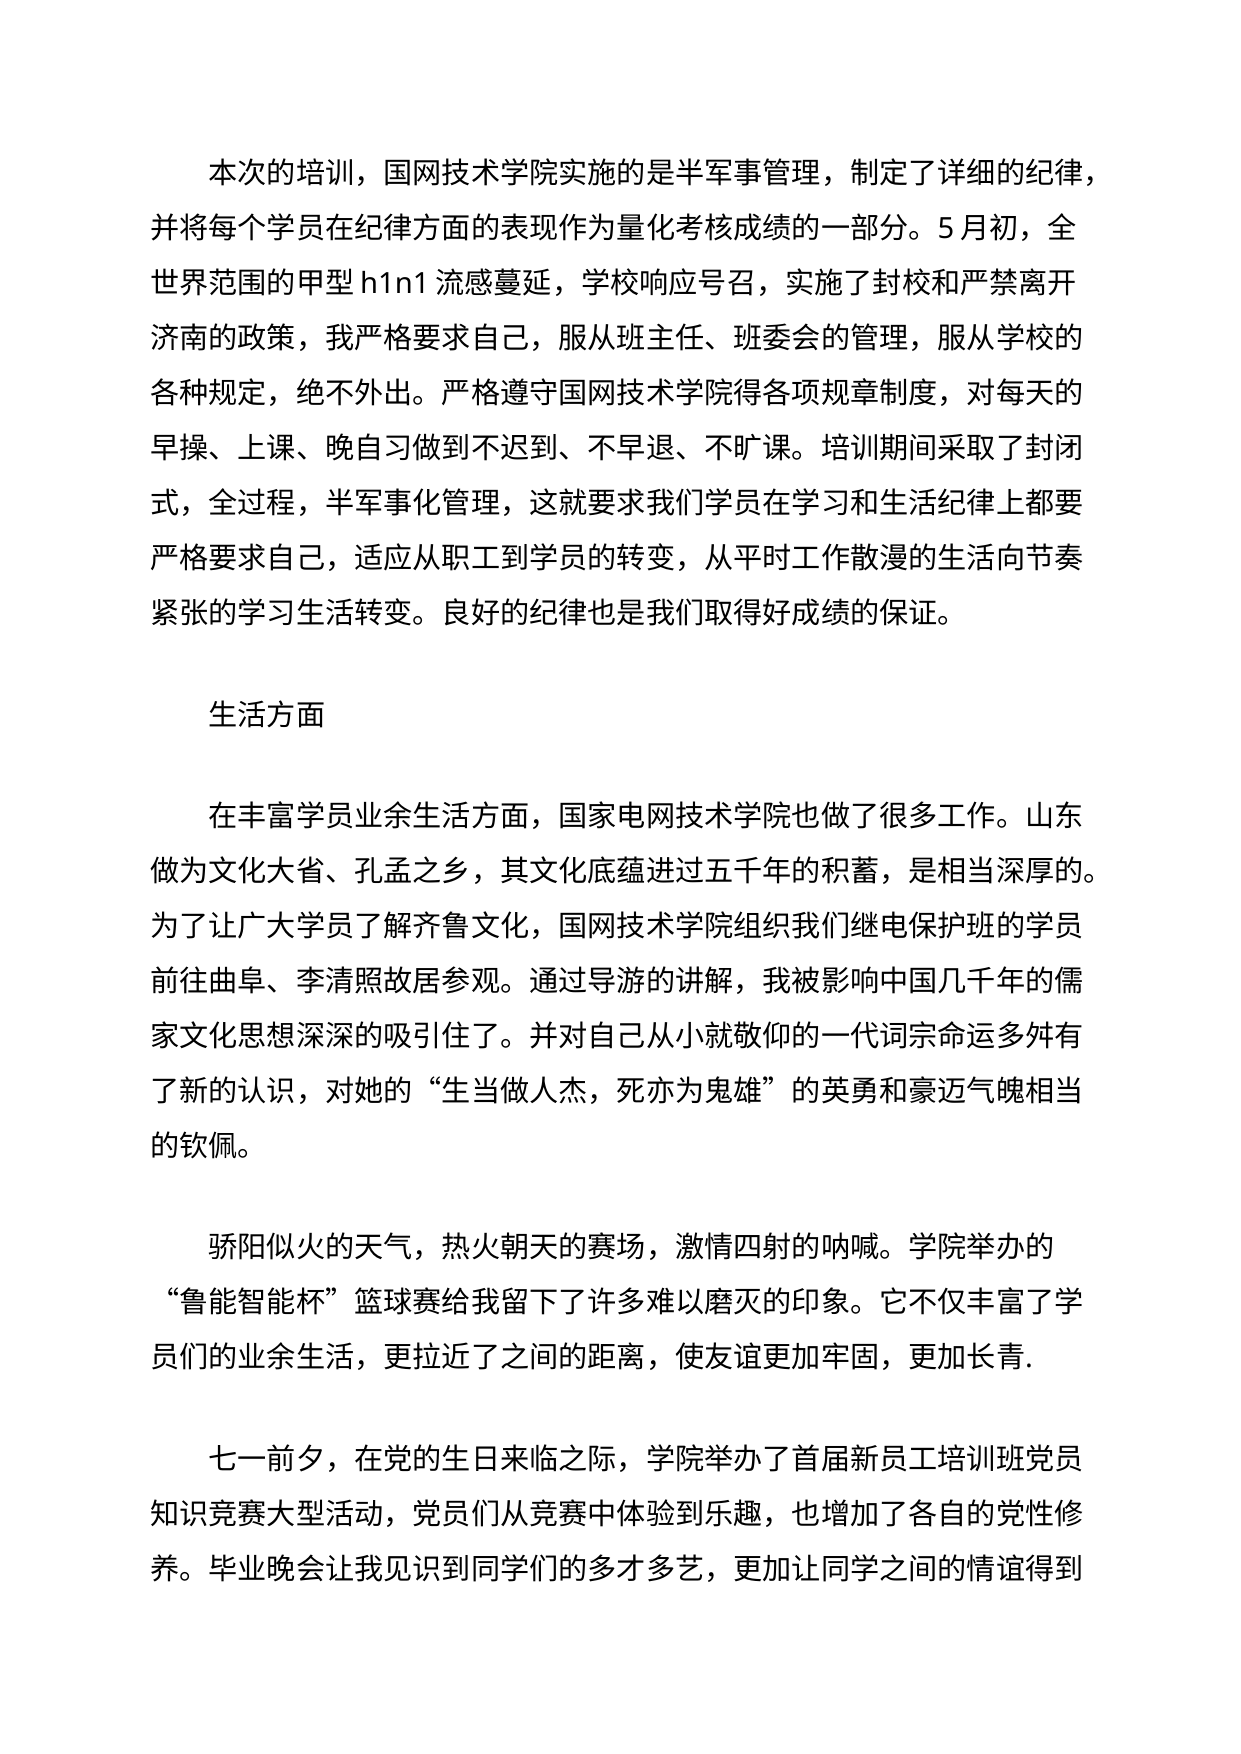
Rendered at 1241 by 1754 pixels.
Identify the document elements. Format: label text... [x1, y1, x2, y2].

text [150, 1436, 1090, 1588]
text 本次的培训，国网技术学院实施的是半军事管理，制定了详细的纪律，并将每个学员在纪律方面的表现作为量化考核成绩的一部分。5月初，全世界范围的甲型h1n1流感蔓延，学校响应号召，实施了封校和严禁离开济南的政策，我严格要求自己，服从班主任、班委会的管理，服从学校的各种规定，绝不外出。严格遵守国网技术学院得各项规章制度，对每天的早操、上课、晚自习做到不迟到、不早退、不旷课。培训期间采取了封闭式，全过程，半军事化管理，这就要求我们学员在学习和生活纪律上都要严格要求自己，适应从职工到学员的转变，从平时工作散漫的生活向节奏紧张的学习生活转变。良好的纪律也是我们取得好成绩的保证。 [150, 150, 1090, 632]
text 生活方面 [150, 691, 1090, 733]
text 骄阳似火的天气，热火朝天的赛场，激情四射的呐喊。学院举办的“鲁能智能杯”篮球赛给我留下了许多难以磨灭的印象。它不仅丰富了学员们的业余生活，更拉近了之间的距离，使友谊更加牢固，更加长青. [150, 1224, 1090, 1376]
text 在丰富学员业余生活方面，国家电网技术学院也做了很多工作。山东做为文化大省、孔孟之乡，其文化底蕴进过五千年的积蓄，是相当深厚的。为了让广大学员了解齐鲁文化，国网技术学院组织我们继电保护班的学员前往曲阜、李清照故居参观。通过导游的讲解，我被影响中国几千年的儒家文化思想深深的吸引住了。并对自己从小就敬仰的一代词宗命运多舛有了新的认识，对她的“生当做人杰，死亦为鬼雄”的英勇和豪迈气魄相当的钦佩。 [150, 793, 1090, 1164]
